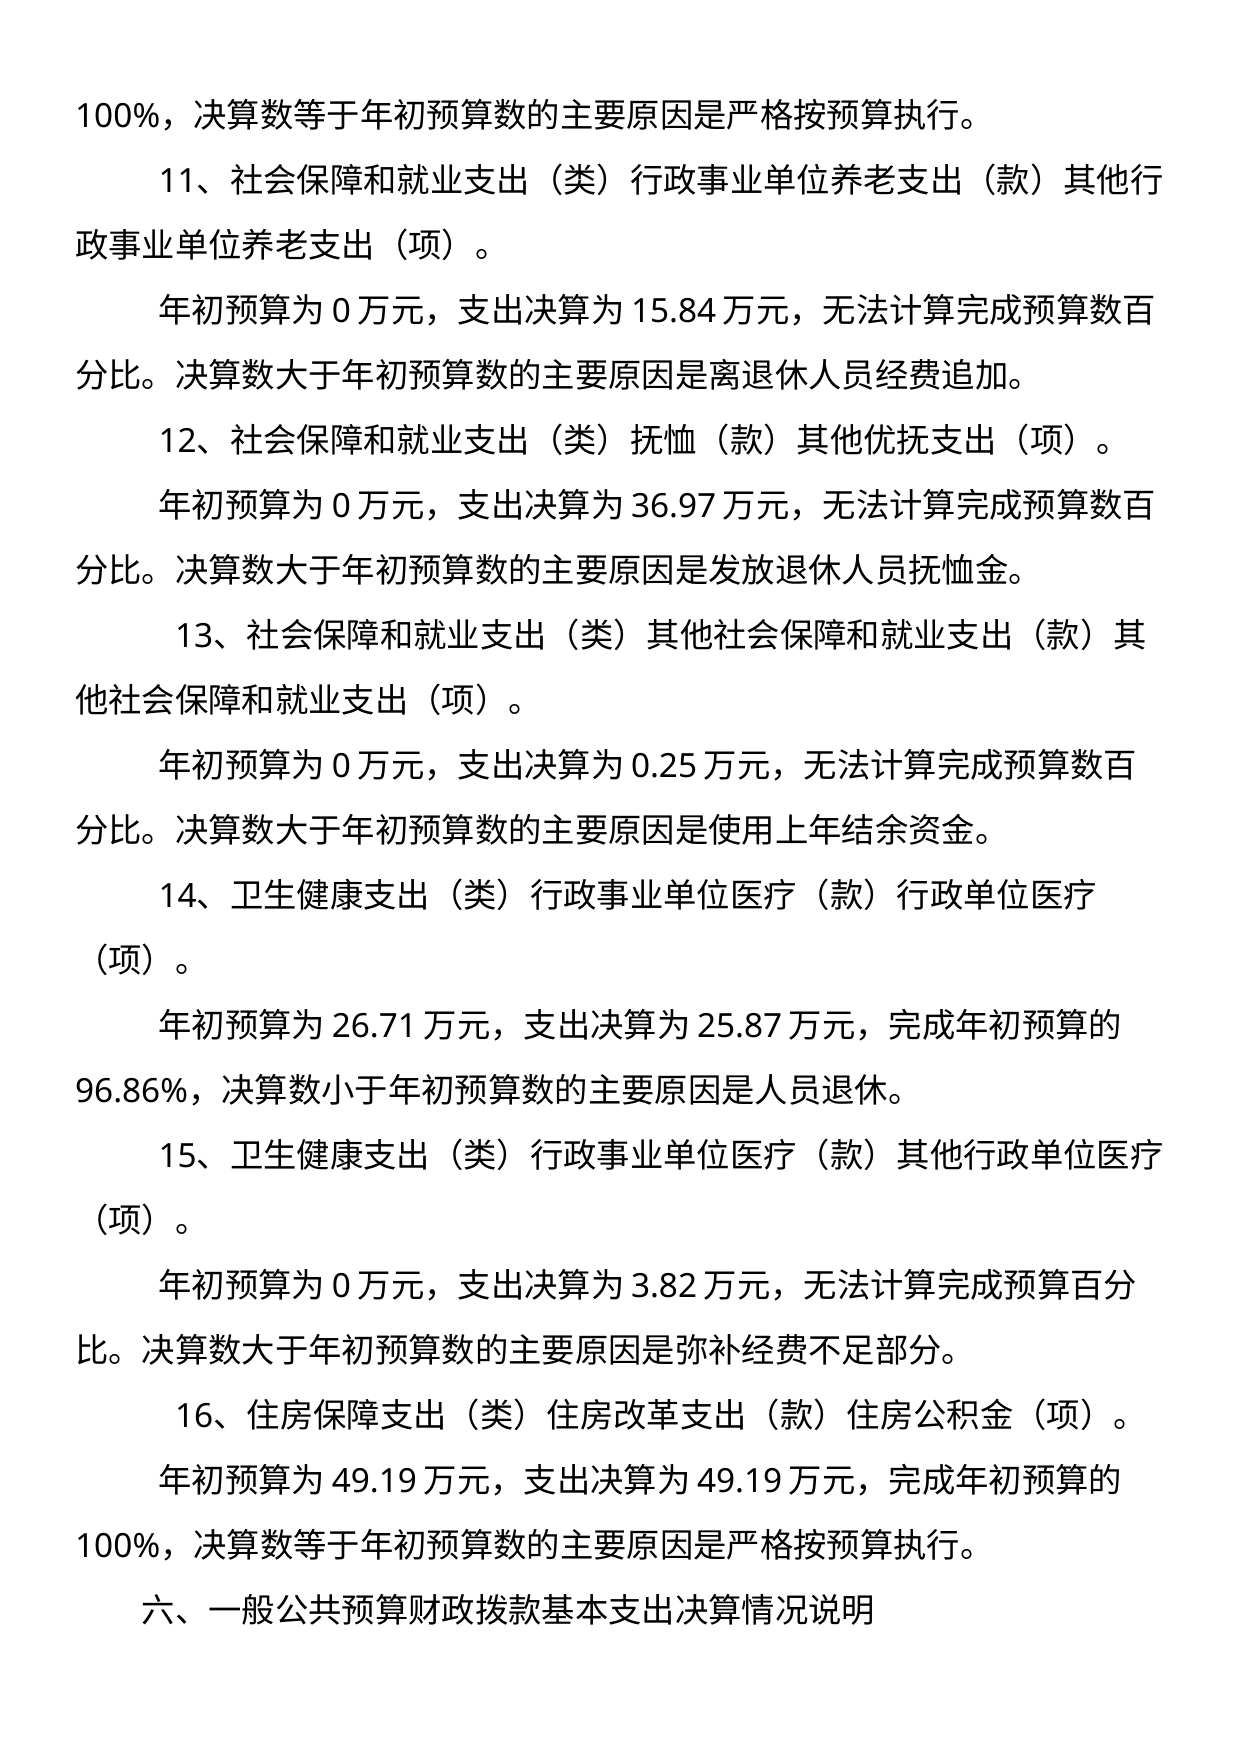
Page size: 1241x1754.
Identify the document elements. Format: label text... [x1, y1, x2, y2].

text 15、卫生健康支出（类）行政事业单位医疗（款）其他行政单位医疗（项）。 [75, 1121, 1165, 1251]
list 社会保障和就业支出（类）抚恤（款）其他优抚支出（项）。 [75, 406, 1165, 471]
text 年初预算为26.71万元，支出决算为25.87万元，完成年初预算的96.86%，决算数小于年初预算数的主要原因是人员退休。 [75, 991, 1165, 1121]
text 年初预算为0万元，支出决算为0.25万元，无法计算完成预算数百分比。决算数大于年初预算数的主要原因是使用上年结余资金。 [75, 731, 1165, 861]
text 年初预算为0万元，支出决算为3.82万元，无法计算完成预算百分比。决算数大于年初预算数的主要原因是弥补经费不足部分。 [75, 1251, 1165, 1381]
text 六、一般公共预算财政拨款基本支出决算情况说明 [75, 1576, 1165, 1641]
text 年初预算为0万元，支出决算为36.97万元，无法计算完成预算数百分比。决算数大于年初预算数的主要原因是发放退休人员抚恤金。 [75, 471, 1165, 601]
text 年初预算为49.19万元，支出决算为49.19万元，完成年初预算的100%，决算数等于年初预算数的主要原因是严格按预算执行。 [75, 1446, 1165, 1576]
text 14、卫生健康支出（类）行政事业单位医疗（款）行政单位医疗（项）。 [75, 861, 1165, 991]
text 年初预算为0万元，支出决算为15.84万元，无法计算完成预算数百分比。决算数大于年初预算数的主要原因是离退休人员经费追加。 [75, 276, 1165, 406]
list 16、住房保障支出（类）住房改革支出（款）住房公积金（项）。 [75, 1381, 1165, 1446]
list 社会保障和就业支出（类）行政事业单位养老支出（款）其他行政事业单位养老支出（项）。 [75, 146, 1165, 276]
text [75, 81, 1165, 146]
list 13、社会保障和就业支出（类）其他社会保障和就业支出（款）其他社会保障和就业支出（项）。 [75, 601, 1165, 731]
